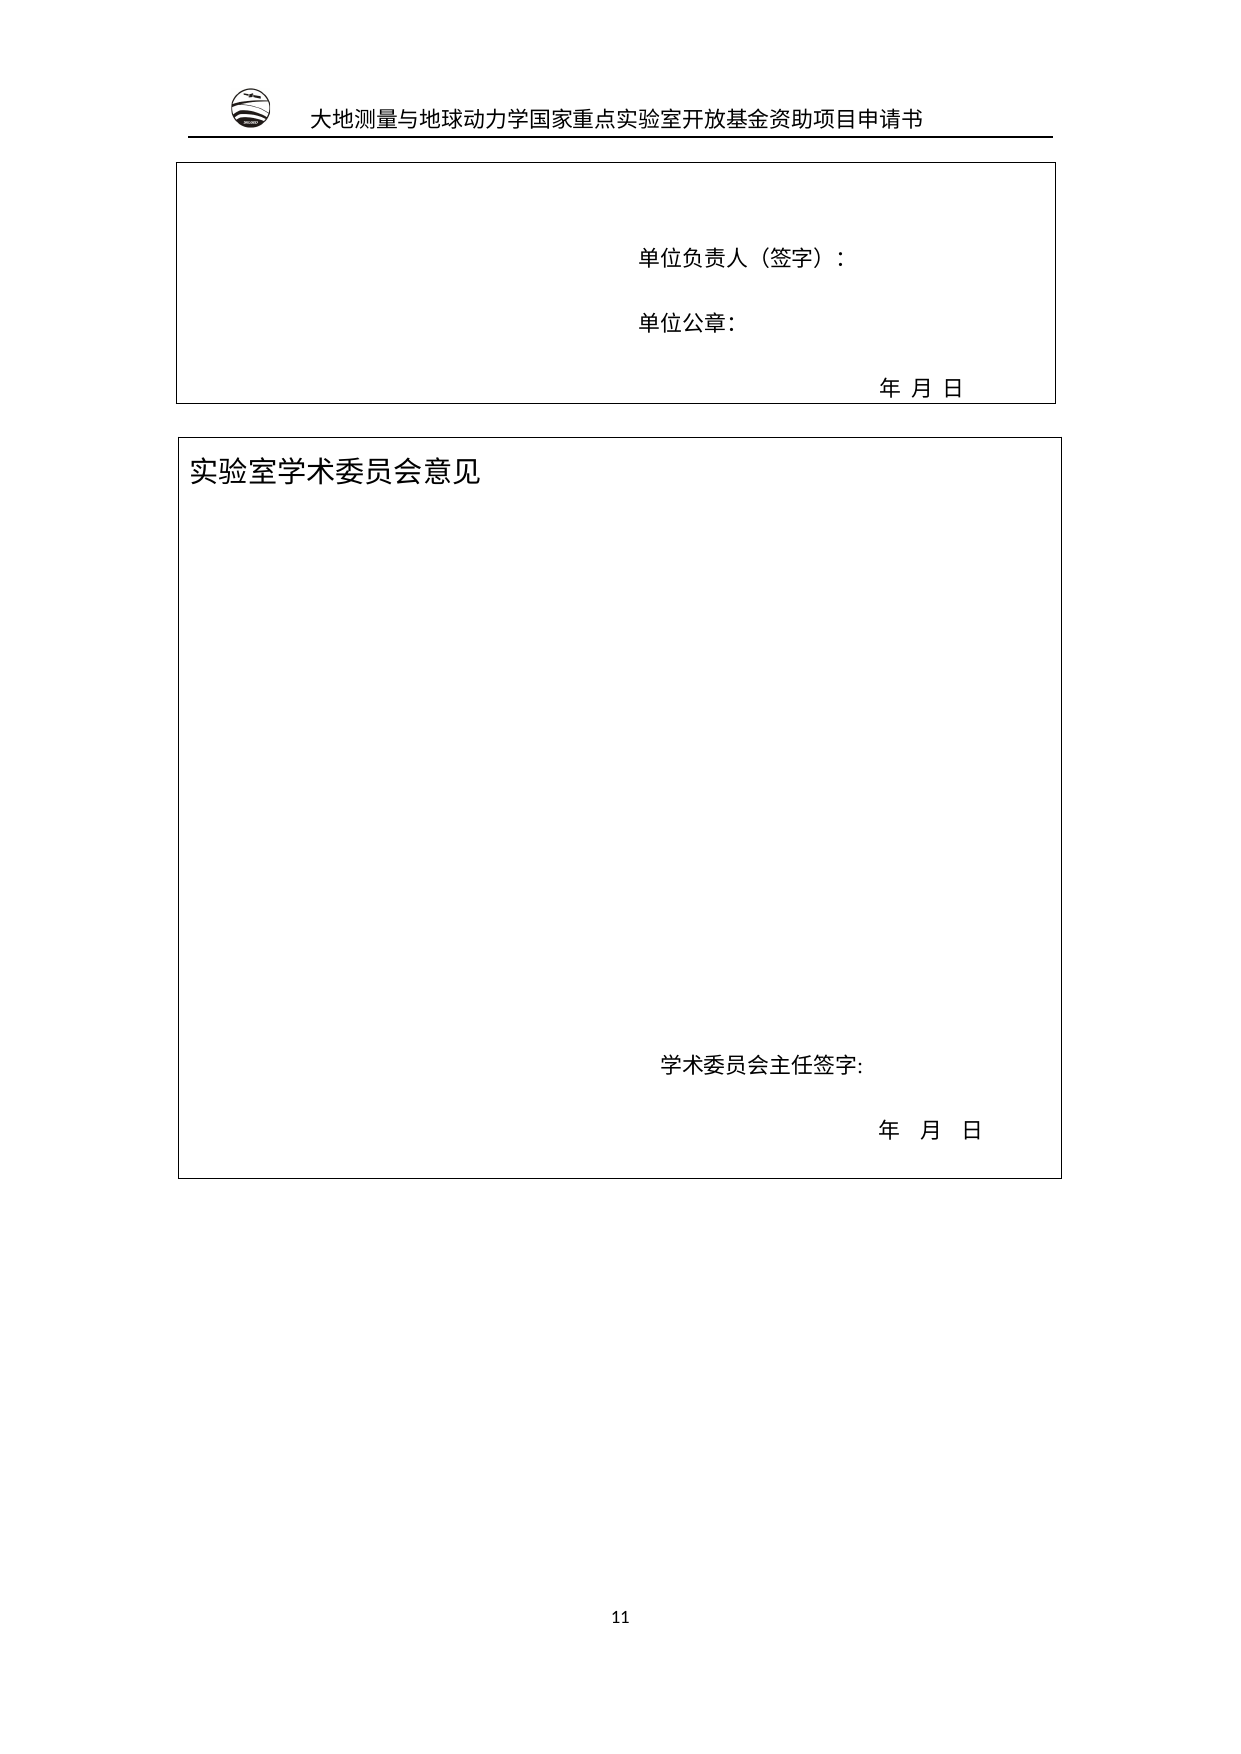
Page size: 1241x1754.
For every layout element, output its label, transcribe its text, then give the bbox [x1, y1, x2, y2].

picture [231, 88, 271, 128]
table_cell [177, 163, 1055, 403]
table_header 实验室学术委员会意见 学术委员会主任签字: 年 月 日 [179, 438, 1061, 1178]
